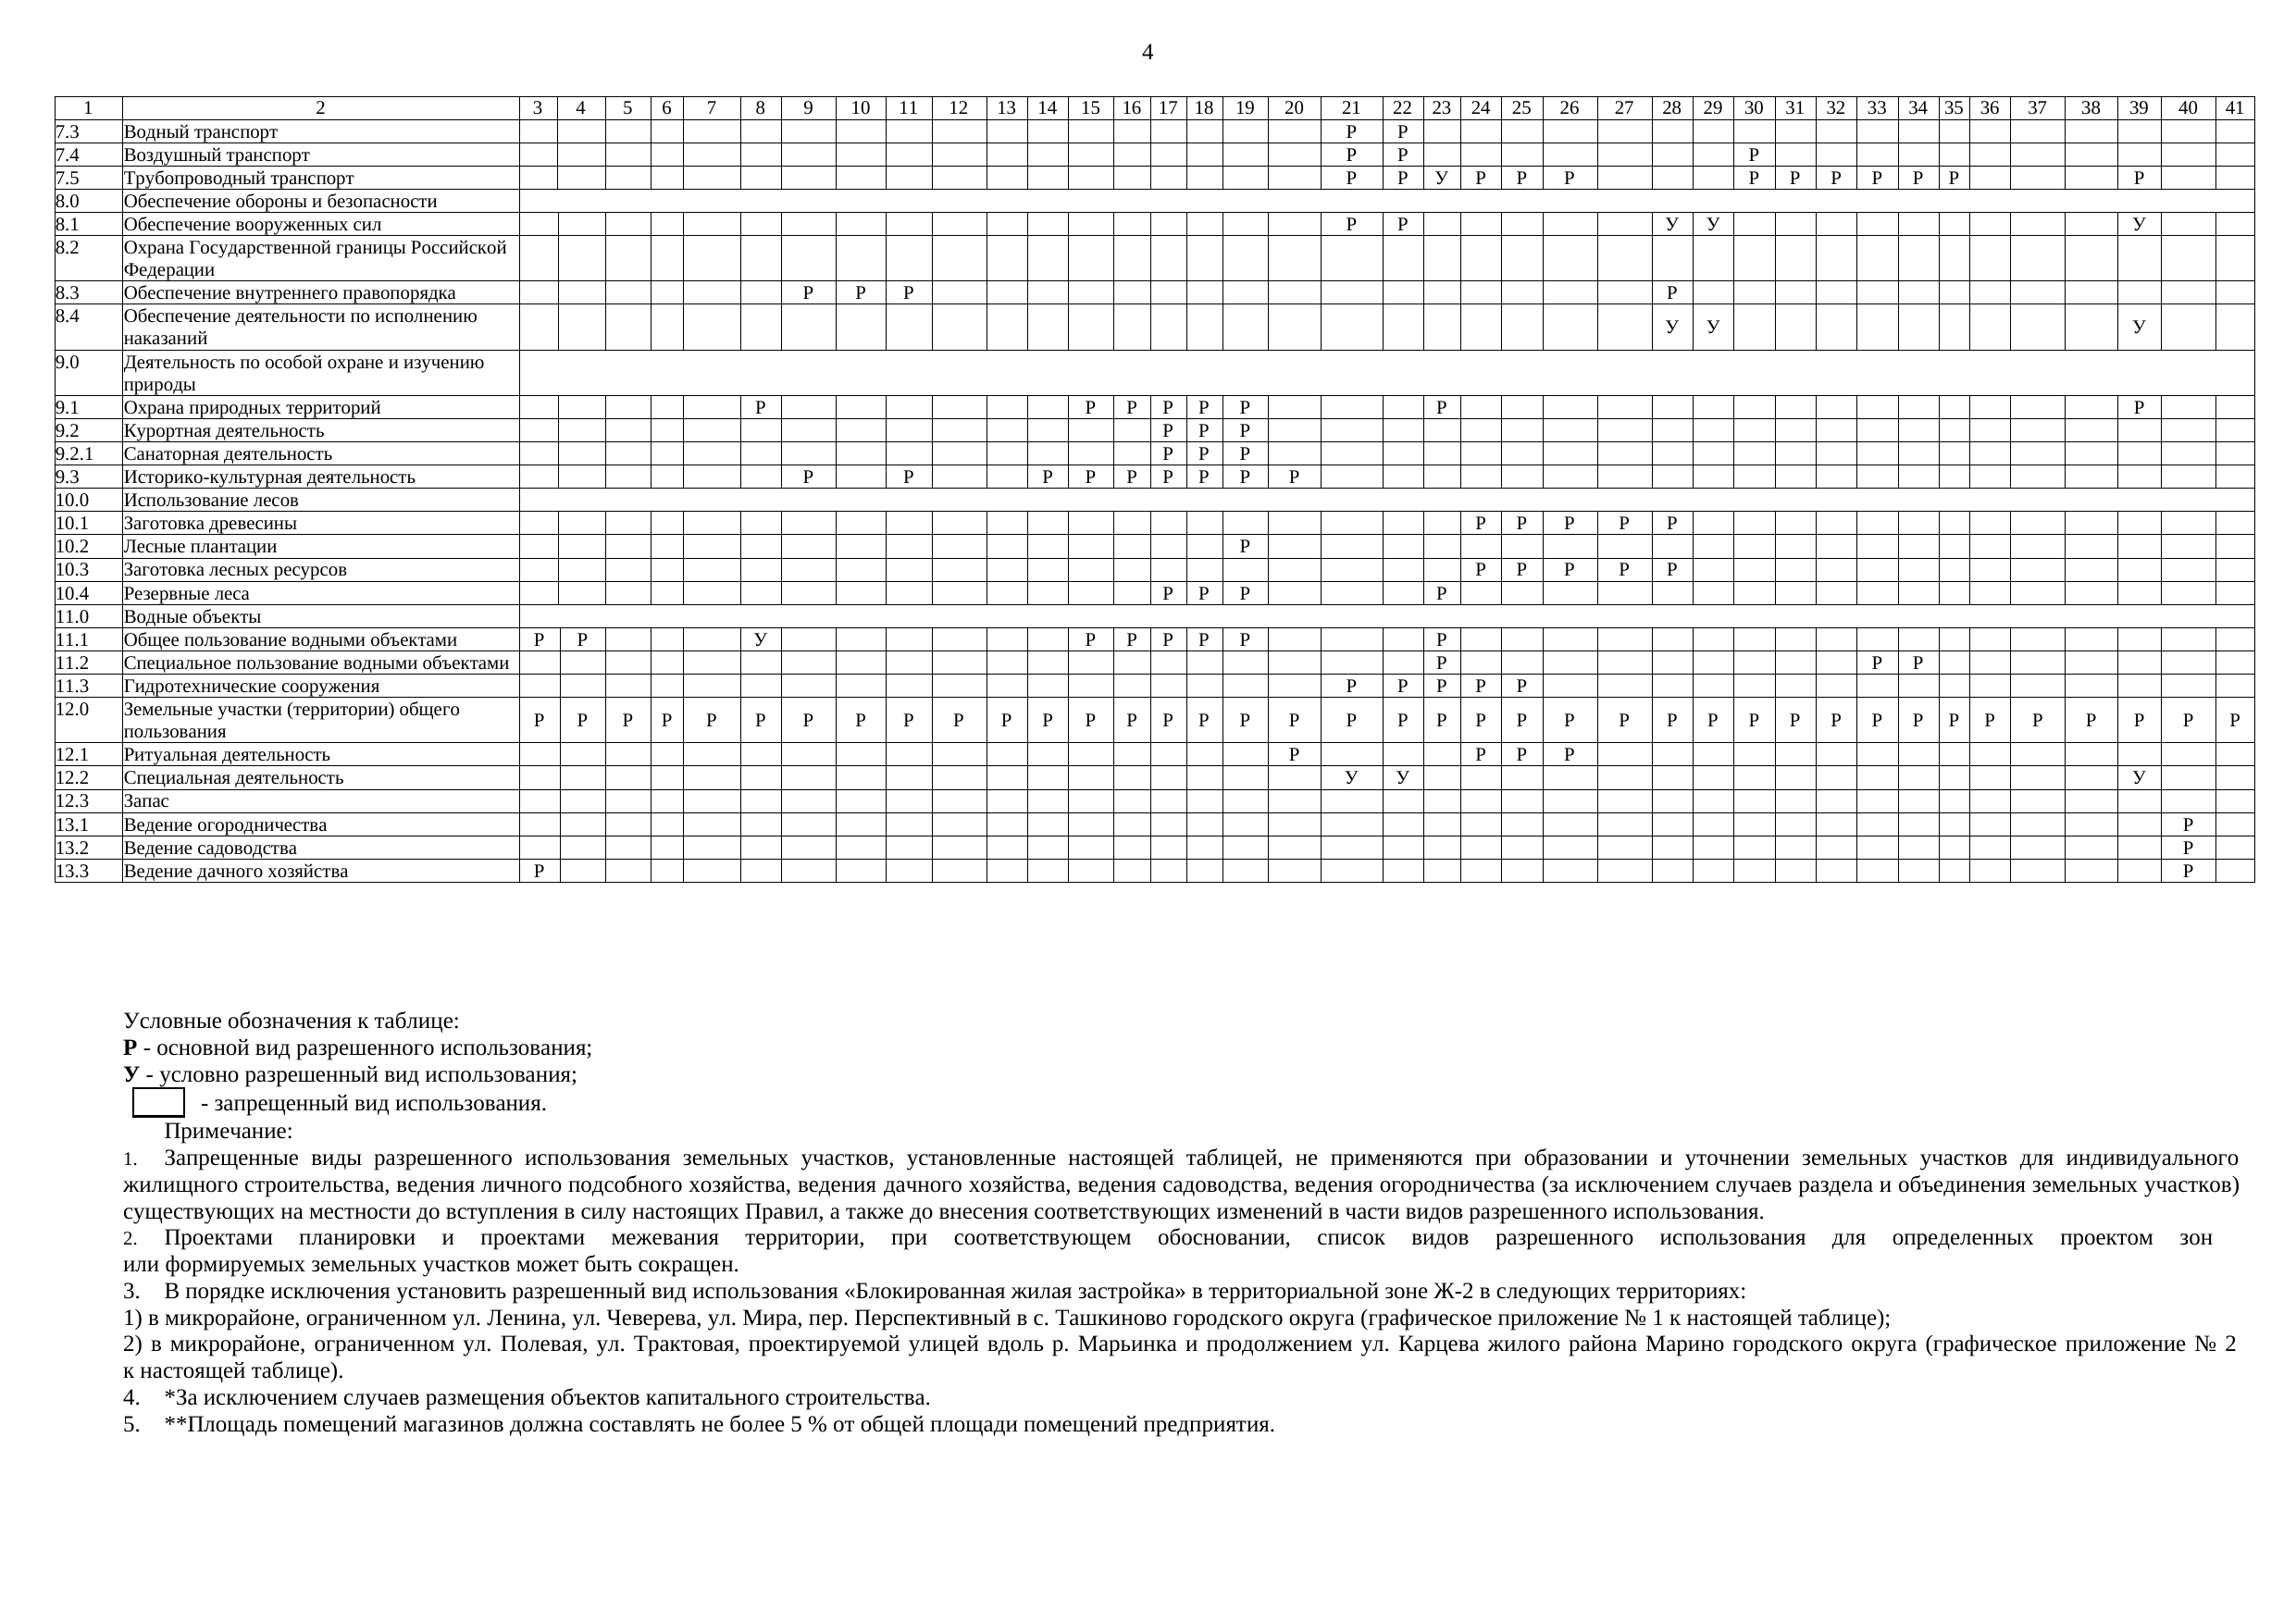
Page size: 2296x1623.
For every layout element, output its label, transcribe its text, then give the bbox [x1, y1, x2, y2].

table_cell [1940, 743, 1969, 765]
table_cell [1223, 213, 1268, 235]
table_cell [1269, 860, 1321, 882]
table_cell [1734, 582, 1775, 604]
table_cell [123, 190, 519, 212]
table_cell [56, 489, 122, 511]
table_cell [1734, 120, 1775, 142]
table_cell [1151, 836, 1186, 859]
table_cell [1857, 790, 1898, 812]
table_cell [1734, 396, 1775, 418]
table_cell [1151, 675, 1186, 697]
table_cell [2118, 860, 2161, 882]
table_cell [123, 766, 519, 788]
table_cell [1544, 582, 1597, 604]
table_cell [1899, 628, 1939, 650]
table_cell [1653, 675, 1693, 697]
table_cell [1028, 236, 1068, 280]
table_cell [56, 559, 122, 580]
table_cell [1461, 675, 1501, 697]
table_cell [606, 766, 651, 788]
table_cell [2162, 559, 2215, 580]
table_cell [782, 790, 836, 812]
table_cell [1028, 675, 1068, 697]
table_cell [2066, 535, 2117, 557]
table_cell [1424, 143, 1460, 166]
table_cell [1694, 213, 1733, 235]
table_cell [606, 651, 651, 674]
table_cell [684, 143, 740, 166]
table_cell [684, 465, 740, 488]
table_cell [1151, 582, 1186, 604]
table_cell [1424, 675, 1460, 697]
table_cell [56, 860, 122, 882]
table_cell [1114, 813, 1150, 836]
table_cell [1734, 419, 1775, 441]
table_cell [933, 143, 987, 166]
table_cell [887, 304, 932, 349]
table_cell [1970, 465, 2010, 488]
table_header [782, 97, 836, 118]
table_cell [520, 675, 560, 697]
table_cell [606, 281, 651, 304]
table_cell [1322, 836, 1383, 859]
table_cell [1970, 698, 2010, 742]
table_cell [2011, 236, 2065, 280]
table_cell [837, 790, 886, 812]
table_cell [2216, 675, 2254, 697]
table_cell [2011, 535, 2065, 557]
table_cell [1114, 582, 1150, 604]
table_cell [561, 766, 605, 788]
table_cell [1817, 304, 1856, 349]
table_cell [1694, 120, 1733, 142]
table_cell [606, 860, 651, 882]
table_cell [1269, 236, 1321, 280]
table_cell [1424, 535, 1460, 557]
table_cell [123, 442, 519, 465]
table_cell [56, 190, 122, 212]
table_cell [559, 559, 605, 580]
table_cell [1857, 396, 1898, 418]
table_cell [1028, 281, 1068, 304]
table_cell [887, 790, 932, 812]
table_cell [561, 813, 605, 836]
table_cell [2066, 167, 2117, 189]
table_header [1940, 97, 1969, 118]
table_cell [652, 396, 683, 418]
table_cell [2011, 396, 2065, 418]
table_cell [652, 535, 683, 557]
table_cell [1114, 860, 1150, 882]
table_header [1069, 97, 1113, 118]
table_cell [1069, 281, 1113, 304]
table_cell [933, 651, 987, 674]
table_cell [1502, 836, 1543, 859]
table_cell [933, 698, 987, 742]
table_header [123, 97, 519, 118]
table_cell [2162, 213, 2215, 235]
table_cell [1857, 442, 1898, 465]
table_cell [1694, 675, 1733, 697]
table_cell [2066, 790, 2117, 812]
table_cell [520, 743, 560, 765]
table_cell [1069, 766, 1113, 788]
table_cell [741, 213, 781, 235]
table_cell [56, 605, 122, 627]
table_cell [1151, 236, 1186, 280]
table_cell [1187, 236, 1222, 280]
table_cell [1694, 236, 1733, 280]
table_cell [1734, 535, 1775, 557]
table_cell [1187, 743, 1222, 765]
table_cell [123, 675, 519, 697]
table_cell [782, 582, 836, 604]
text 2) в микрорайоне, ограниченном ул. Полевая, ул. Трактовая, проектируемой улицей вдоль р. Марьинка и продолжением ул. Карцева жилого района Марино городского округа (графическое приложение № 2 к настоящей таблице). [123, 1330, 2240, 1383]
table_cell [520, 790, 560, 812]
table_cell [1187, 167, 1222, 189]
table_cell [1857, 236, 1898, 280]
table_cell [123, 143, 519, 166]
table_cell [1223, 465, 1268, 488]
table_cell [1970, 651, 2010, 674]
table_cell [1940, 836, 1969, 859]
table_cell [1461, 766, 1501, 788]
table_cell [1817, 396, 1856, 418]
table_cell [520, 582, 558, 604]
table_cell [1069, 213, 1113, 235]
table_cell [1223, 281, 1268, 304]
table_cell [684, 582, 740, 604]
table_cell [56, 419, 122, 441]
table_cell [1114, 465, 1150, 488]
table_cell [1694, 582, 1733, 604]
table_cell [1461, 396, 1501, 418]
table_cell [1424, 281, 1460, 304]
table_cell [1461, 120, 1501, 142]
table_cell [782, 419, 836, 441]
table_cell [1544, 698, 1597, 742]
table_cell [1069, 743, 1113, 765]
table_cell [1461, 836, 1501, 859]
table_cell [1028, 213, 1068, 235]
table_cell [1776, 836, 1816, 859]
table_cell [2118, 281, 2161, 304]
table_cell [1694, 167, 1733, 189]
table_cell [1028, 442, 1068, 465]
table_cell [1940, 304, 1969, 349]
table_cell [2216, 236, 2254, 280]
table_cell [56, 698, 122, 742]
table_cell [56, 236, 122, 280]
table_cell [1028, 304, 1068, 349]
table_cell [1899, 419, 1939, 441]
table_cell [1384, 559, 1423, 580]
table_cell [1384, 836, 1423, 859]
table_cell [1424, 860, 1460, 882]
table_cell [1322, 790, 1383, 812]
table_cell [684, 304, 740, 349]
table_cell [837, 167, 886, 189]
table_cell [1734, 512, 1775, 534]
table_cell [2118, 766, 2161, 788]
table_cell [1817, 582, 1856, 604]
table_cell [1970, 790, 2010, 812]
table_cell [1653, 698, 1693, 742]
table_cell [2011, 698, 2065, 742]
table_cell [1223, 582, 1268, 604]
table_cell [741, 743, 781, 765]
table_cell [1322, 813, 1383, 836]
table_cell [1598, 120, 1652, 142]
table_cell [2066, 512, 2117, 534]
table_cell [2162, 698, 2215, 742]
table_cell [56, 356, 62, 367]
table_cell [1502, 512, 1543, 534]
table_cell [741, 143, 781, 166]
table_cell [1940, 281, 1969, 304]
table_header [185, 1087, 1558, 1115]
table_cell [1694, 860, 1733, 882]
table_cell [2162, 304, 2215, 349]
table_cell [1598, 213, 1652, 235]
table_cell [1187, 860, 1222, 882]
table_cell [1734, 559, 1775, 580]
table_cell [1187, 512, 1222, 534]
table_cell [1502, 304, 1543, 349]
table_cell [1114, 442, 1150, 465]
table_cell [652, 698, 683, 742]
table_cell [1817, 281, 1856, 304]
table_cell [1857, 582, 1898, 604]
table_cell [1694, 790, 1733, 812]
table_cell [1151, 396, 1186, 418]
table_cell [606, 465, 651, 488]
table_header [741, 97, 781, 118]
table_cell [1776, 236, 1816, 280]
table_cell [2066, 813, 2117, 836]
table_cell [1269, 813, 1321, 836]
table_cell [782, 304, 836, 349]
text Примечание: [123, 1117, 2240, 1144]
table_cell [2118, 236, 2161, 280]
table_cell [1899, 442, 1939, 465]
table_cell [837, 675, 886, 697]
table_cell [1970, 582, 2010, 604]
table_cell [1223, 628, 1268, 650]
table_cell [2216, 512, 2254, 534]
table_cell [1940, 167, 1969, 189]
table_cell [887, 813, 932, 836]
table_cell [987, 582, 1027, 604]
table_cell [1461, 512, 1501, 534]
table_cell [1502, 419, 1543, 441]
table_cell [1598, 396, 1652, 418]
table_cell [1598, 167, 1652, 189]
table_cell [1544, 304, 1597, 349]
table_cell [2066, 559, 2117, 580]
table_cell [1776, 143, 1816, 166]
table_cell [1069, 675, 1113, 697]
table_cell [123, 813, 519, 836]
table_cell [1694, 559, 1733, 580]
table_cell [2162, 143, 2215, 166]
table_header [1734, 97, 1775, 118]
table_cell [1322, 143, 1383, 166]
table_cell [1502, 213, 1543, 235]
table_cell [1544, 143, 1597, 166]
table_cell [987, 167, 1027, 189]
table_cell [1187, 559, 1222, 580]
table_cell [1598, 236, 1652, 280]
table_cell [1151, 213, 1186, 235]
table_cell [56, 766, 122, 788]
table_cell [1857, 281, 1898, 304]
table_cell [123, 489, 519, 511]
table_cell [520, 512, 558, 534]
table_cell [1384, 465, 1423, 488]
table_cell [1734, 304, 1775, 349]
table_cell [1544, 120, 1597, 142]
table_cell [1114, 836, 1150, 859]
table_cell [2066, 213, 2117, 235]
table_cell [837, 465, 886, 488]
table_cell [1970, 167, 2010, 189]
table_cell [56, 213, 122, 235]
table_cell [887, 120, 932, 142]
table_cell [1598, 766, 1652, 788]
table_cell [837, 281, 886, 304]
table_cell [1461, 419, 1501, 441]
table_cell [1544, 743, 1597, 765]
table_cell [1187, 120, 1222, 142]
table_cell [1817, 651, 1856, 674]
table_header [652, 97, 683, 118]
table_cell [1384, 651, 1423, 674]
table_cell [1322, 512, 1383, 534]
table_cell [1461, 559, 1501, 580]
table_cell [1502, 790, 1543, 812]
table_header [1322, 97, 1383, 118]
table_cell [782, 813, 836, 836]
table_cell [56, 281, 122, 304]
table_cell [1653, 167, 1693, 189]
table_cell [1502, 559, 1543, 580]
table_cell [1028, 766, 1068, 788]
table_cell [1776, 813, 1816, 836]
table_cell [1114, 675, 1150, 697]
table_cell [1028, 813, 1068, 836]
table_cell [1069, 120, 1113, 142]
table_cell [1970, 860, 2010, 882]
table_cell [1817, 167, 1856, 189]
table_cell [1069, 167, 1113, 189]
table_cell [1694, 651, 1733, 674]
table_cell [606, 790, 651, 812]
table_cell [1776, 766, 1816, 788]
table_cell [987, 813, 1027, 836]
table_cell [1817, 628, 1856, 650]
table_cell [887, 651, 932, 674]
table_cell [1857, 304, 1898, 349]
text У - условно разрешенный вид использования; [123, 1060, 2240, 1086]
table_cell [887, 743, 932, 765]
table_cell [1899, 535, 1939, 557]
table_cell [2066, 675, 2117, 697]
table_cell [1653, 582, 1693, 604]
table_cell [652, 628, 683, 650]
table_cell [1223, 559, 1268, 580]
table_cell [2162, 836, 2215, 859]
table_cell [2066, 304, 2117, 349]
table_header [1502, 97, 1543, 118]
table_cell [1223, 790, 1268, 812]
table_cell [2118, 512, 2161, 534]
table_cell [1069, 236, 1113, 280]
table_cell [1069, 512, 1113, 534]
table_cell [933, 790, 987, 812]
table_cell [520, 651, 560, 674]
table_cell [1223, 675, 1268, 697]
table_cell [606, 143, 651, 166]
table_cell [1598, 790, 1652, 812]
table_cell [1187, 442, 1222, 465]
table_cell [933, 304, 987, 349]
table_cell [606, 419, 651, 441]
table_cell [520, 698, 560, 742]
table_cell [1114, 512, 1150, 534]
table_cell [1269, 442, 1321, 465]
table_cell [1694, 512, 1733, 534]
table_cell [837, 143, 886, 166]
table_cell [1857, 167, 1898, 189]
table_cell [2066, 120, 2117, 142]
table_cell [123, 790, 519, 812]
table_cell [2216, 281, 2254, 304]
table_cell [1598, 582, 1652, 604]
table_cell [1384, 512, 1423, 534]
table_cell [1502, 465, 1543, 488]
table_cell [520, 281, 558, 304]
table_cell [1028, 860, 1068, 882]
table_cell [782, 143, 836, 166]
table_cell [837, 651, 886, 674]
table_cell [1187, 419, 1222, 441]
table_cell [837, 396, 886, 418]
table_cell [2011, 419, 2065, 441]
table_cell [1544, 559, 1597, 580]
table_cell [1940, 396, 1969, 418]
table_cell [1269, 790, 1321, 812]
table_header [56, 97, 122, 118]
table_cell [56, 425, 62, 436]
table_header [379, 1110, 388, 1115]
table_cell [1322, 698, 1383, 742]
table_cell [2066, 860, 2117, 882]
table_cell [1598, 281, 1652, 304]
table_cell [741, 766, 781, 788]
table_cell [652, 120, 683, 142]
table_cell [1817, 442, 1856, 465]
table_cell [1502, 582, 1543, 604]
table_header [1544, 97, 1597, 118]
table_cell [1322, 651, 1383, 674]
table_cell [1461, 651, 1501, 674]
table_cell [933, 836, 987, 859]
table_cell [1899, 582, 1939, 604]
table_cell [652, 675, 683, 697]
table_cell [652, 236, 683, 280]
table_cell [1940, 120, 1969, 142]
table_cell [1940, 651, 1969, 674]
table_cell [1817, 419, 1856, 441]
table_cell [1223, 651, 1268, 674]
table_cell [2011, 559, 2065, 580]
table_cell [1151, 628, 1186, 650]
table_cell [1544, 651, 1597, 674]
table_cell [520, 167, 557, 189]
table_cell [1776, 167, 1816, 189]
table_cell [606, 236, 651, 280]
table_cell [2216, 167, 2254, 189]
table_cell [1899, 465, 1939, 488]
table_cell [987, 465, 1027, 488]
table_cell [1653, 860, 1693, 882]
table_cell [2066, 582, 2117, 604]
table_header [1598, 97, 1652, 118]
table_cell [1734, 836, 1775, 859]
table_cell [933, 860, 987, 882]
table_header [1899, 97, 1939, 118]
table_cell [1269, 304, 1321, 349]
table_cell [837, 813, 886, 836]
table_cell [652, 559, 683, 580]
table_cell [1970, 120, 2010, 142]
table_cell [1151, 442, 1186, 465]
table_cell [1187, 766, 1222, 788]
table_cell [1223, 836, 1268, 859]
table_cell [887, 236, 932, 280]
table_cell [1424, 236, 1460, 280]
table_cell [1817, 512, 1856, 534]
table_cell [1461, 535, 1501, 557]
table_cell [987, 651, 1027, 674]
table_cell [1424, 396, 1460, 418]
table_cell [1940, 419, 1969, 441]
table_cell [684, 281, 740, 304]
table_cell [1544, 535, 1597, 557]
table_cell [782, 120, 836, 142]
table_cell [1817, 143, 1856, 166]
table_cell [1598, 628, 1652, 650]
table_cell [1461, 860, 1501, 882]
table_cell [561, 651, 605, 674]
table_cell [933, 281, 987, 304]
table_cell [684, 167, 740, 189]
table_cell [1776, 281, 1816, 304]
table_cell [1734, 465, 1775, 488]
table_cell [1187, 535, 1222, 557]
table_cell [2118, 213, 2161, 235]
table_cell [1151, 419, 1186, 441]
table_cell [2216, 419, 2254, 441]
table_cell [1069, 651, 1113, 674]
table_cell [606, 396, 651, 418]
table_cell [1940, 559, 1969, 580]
list Запрещенные виды разрешенного использования земельных участков, установленные настоящей таблицей, не применяются при образовании и уточнении земельных участков для индивидуального жилищного строительства, ведения личного подсобного хозяйства, ведения дачного хозяйства, ведения садоводства, ведения огородничества (за исключением случаев раздела и объединения земельных участков) существующих на местности до вступления в силу настоящих Правил, а также до внесения соответствующих изменений в части видов разрешенного использования. [123, 1144, 2240, 1223]
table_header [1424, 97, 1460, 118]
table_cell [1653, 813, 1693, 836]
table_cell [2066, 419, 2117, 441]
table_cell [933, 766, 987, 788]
list Проектами планировки и проектами межевания территории, при соответствующем обосновании, список видов разрешенного использования для определенных проектом зон или формируемых земельных участков может быть сокращен. [123, 1223, 2240, 1277]
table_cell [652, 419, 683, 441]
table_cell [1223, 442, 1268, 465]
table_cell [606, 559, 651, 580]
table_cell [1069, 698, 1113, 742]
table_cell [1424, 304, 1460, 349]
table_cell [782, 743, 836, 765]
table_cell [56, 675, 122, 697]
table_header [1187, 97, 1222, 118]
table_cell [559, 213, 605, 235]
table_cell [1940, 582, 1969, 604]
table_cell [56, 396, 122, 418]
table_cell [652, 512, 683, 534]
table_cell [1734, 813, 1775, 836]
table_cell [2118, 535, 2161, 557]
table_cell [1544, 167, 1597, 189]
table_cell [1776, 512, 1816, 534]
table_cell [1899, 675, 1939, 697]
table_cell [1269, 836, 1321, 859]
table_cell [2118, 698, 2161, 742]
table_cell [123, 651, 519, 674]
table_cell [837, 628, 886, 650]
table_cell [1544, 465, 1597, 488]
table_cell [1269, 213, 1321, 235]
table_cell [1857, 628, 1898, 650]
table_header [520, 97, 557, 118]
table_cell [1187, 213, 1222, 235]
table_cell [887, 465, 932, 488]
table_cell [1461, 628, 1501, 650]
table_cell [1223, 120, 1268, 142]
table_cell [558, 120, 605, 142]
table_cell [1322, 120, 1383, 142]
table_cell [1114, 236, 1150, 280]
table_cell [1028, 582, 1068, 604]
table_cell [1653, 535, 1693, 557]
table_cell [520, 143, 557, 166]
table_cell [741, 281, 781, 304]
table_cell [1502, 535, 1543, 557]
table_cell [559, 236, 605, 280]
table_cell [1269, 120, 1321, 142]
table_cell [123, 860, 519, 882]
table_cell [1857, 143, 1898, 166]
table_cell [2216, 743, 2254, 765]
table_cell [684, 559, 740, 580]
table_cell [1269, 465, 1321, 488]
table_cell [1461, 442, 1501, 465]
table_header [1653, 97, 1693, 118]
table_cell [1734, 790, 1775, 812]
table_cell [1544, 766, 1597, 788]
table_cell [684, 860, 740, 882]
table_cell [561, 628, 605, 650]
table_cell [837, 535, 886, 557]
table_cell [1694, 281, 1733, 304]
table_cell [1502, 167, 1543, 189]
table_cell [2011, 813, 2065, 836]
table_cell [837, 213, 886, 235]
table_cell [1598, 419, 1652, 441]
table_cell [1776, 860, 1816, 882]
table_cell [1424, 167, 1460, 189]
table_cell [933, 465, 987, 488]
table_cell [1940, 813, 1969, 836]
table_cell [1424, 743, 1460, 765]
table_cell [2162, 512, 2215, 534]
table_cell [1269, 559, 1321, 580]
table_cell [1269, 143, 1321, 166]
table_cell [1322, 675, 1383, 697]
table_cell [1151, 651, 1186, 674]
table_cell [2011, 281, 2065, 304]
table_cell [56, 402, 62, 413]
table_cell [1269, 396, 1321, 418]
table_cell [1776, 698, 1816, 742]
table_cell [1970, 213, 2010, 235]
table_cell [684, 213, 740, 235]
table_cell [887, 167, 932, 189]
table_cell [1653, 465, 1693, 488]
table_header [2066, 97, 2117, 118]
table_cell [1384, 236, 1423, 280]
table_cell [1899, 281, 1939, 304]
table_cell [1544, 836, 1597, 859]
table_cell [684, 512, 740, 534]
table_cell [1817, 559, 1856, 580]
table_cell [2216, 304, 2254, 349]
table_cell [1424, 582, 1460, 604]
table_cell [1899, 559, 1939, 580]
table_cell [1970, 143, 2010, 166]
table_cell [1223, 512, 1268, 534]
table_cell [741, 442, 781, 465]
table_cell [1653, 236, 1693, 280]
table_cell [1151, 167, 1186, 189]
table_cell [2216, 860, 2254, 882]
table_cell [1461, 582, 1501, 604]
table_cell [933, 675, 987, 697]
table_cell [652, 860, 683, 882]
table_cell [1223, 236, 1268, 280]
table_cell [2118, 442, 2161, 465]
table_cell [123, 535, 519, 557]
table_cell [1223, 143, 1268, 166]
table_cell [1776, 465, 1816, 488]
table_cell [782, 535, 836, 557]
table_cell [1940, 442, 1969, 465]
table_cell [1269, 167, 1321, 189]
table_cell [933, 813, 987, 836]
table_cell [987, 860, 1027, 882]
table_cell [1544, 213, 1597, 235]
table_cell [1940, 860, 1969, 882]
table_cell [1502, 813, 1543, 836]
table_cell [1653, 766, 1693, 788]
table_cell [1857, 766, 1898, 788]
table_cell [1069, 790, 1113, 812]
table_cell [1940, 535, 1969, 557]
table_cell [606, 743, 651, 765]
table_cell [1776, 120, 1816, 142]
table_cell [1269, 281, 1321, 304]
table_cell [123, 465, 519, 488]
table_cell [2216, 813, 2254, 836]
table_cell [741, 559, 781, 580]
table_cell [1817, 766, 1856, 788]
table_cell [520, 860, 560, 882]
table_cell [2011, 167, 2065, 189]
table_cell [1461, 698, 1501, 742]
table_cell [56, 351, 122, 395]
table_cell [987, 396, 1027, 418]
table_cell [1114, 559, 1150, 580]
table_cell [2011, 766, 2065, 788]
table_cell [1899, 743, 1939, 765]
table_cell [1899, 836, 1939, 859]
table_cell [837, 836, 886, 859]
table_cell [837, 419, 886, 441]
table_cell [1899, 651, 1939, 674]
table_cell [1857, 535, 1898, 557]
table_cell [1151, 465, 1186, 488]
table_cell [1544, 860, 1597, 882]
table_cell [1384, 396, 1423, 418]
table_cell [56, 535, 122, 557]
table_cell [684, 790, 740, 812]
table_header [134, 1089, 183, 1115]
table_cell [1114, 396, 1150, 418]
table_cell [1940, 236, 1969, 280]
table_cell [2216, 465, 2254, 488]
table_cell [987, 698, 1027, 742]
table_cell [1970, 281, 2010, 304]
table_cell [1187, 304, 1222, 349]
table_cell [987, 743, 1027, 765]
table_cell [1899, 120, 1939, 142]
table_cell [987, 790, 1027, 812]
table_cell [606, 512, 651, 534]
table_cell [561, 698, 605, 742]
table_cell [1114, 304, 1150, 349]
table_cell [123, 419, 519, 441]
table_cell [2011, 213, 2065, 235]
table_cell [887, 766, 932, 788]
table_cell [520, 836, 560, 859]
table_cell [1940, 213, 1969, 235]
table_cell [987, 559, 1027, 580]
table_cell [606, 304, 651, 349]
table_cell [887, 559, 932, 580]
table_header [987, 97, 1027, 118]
list **Площадь помещений магазинов должна составлять не более 5 % от общей площади помещений предприятия. [123, 1410, 2240, 1436]
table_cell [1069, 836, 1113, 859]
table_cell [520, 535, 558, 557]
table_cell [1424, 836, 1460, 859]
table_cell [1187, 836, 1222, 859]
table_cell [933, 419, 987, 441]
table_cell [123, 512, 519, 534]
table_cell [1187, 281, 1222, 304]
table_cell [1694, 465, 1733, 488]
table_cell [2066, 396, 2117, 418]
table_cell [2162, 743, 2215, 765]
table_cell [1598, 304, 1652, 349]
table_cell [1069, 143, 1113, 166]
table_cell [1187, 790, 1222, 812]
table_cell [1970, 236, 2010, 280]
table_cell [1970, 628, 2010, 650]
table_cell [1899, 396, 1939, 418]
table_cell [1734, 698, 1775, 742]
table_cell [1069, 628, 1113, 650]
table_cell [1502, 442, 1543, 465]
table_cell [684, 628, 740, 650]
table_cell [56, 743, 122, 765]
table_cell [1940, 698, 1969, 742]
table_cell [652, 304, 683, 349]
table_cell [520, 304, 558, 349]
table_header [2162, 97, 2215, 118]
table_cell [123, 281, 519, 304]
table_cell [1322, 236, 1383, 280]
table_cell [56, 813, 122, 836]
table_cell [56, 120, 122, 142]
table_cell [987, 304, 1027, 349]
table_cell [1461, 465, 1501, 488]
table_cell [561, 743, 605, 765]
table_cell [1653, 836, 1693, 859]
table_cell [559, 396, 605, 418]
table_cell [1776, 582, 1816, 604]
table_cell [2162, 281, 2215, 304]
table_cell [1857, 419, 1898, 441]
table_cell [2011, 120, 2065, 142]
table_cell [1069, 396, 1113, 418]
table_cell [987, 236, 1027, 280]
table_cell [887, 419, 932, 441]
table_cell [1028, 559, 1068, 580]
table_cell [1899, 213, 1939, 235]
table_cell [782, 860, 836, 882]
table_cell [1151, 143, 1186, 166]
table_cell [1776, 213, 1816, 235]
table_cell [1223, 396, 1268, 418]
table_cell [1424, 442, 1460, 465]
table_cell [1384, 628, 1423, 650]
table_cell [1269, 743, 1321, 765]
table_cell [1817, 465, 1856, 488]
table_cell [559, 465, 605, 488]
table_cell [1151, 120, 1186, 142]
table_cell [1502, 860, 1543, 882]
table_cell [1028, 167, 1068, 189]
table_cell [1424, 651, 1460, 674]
text Условные обозначения к таблице: [123, 1007, 2240, 1034]
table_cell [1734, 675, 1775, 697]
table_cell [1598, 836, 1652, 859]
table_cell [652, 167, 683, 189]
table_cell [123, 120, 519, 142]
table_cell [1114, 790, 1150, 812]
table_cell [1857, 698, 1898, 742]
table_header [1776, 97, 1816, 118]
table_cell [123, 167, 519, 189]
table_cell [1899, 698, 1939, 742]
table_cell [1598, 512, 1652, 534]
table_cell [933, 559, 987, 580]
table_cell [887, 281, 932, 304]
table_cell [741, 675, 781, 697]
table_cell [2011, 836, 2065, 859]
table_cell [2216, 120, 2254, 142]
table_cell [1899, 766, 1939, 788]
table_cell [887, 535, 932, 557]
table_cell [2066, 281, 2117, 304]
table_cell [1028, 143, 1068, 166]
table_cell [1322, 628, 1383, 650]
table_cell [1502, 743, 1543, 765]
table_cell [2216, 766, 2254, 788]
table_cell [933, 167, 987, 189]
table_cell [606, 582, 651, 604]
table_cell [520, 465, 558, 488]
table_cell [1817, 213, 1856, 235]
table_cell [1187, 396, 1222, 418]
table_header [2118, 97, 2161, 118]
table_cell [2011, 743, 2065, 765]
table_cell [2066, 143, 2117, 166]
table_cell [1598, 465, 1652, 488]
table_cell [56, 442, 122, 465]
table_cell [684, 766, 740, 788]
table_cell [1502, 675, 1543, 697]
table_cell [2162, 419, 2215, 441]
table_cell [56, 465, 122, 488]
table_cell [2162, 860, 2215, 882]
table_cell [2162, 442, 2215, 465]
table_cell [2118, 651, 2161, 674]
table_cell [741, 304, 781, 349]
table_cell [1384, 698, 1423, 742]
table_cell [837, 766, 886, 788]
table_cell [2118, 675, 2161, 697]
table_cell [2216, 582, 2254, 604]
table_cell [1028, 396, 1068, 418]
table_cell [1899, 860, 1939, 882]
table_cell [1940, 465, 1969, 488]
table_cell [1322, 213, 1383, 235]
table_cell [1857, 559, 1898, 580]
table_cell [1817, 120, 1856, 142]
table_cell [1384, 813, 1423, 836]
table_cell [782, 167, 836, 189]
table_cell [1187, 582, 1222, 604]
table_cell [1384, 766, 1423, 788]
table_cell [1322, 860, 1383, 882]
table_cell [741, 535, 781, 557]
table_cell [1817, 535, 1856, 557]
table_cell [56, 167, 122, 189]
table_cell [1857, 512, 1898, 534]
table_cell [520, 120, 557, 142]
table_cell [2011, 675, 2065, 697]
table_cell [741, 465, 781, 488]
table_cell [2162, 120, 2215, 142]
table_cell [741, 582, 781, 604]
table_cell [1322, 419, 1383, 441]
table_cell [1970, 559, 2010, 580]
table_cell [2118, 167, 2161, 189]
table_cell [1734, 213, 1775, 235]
text Р - основной вид разрешенного использования; [123, 1034, 2240, 1060]
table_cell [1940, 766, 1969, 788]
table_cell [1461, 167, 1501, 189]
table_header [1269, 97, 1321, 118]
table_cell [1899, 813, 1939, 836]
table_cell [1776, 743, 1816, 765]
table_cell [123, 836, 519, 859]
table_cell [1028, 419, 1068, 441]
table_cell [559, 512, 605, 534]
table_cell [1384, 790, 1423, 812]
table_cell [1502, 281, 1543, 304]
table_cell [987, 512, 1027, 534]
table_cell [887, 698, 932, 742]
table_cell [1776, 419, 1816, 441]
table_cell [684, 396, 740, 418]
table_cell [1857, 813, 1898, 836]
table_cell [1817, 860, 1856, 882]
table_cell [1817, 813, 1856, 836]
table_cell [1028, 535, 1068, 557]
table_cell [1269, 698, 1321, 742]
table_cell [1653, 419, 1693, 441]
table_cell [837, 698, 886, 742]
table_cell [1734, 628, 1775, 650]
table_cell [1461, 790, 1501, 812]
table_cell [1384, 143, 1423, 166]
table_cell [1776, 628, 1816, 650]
text 1) в микрорайоне, ограниченном ул. Ленина, ул. Чеверева, ул. Мира, пер. Перспективный в с. Ташкиново городского округа (графическое приложение № 1 к настоящей таблице); [123, 1304, 2240, 1330]
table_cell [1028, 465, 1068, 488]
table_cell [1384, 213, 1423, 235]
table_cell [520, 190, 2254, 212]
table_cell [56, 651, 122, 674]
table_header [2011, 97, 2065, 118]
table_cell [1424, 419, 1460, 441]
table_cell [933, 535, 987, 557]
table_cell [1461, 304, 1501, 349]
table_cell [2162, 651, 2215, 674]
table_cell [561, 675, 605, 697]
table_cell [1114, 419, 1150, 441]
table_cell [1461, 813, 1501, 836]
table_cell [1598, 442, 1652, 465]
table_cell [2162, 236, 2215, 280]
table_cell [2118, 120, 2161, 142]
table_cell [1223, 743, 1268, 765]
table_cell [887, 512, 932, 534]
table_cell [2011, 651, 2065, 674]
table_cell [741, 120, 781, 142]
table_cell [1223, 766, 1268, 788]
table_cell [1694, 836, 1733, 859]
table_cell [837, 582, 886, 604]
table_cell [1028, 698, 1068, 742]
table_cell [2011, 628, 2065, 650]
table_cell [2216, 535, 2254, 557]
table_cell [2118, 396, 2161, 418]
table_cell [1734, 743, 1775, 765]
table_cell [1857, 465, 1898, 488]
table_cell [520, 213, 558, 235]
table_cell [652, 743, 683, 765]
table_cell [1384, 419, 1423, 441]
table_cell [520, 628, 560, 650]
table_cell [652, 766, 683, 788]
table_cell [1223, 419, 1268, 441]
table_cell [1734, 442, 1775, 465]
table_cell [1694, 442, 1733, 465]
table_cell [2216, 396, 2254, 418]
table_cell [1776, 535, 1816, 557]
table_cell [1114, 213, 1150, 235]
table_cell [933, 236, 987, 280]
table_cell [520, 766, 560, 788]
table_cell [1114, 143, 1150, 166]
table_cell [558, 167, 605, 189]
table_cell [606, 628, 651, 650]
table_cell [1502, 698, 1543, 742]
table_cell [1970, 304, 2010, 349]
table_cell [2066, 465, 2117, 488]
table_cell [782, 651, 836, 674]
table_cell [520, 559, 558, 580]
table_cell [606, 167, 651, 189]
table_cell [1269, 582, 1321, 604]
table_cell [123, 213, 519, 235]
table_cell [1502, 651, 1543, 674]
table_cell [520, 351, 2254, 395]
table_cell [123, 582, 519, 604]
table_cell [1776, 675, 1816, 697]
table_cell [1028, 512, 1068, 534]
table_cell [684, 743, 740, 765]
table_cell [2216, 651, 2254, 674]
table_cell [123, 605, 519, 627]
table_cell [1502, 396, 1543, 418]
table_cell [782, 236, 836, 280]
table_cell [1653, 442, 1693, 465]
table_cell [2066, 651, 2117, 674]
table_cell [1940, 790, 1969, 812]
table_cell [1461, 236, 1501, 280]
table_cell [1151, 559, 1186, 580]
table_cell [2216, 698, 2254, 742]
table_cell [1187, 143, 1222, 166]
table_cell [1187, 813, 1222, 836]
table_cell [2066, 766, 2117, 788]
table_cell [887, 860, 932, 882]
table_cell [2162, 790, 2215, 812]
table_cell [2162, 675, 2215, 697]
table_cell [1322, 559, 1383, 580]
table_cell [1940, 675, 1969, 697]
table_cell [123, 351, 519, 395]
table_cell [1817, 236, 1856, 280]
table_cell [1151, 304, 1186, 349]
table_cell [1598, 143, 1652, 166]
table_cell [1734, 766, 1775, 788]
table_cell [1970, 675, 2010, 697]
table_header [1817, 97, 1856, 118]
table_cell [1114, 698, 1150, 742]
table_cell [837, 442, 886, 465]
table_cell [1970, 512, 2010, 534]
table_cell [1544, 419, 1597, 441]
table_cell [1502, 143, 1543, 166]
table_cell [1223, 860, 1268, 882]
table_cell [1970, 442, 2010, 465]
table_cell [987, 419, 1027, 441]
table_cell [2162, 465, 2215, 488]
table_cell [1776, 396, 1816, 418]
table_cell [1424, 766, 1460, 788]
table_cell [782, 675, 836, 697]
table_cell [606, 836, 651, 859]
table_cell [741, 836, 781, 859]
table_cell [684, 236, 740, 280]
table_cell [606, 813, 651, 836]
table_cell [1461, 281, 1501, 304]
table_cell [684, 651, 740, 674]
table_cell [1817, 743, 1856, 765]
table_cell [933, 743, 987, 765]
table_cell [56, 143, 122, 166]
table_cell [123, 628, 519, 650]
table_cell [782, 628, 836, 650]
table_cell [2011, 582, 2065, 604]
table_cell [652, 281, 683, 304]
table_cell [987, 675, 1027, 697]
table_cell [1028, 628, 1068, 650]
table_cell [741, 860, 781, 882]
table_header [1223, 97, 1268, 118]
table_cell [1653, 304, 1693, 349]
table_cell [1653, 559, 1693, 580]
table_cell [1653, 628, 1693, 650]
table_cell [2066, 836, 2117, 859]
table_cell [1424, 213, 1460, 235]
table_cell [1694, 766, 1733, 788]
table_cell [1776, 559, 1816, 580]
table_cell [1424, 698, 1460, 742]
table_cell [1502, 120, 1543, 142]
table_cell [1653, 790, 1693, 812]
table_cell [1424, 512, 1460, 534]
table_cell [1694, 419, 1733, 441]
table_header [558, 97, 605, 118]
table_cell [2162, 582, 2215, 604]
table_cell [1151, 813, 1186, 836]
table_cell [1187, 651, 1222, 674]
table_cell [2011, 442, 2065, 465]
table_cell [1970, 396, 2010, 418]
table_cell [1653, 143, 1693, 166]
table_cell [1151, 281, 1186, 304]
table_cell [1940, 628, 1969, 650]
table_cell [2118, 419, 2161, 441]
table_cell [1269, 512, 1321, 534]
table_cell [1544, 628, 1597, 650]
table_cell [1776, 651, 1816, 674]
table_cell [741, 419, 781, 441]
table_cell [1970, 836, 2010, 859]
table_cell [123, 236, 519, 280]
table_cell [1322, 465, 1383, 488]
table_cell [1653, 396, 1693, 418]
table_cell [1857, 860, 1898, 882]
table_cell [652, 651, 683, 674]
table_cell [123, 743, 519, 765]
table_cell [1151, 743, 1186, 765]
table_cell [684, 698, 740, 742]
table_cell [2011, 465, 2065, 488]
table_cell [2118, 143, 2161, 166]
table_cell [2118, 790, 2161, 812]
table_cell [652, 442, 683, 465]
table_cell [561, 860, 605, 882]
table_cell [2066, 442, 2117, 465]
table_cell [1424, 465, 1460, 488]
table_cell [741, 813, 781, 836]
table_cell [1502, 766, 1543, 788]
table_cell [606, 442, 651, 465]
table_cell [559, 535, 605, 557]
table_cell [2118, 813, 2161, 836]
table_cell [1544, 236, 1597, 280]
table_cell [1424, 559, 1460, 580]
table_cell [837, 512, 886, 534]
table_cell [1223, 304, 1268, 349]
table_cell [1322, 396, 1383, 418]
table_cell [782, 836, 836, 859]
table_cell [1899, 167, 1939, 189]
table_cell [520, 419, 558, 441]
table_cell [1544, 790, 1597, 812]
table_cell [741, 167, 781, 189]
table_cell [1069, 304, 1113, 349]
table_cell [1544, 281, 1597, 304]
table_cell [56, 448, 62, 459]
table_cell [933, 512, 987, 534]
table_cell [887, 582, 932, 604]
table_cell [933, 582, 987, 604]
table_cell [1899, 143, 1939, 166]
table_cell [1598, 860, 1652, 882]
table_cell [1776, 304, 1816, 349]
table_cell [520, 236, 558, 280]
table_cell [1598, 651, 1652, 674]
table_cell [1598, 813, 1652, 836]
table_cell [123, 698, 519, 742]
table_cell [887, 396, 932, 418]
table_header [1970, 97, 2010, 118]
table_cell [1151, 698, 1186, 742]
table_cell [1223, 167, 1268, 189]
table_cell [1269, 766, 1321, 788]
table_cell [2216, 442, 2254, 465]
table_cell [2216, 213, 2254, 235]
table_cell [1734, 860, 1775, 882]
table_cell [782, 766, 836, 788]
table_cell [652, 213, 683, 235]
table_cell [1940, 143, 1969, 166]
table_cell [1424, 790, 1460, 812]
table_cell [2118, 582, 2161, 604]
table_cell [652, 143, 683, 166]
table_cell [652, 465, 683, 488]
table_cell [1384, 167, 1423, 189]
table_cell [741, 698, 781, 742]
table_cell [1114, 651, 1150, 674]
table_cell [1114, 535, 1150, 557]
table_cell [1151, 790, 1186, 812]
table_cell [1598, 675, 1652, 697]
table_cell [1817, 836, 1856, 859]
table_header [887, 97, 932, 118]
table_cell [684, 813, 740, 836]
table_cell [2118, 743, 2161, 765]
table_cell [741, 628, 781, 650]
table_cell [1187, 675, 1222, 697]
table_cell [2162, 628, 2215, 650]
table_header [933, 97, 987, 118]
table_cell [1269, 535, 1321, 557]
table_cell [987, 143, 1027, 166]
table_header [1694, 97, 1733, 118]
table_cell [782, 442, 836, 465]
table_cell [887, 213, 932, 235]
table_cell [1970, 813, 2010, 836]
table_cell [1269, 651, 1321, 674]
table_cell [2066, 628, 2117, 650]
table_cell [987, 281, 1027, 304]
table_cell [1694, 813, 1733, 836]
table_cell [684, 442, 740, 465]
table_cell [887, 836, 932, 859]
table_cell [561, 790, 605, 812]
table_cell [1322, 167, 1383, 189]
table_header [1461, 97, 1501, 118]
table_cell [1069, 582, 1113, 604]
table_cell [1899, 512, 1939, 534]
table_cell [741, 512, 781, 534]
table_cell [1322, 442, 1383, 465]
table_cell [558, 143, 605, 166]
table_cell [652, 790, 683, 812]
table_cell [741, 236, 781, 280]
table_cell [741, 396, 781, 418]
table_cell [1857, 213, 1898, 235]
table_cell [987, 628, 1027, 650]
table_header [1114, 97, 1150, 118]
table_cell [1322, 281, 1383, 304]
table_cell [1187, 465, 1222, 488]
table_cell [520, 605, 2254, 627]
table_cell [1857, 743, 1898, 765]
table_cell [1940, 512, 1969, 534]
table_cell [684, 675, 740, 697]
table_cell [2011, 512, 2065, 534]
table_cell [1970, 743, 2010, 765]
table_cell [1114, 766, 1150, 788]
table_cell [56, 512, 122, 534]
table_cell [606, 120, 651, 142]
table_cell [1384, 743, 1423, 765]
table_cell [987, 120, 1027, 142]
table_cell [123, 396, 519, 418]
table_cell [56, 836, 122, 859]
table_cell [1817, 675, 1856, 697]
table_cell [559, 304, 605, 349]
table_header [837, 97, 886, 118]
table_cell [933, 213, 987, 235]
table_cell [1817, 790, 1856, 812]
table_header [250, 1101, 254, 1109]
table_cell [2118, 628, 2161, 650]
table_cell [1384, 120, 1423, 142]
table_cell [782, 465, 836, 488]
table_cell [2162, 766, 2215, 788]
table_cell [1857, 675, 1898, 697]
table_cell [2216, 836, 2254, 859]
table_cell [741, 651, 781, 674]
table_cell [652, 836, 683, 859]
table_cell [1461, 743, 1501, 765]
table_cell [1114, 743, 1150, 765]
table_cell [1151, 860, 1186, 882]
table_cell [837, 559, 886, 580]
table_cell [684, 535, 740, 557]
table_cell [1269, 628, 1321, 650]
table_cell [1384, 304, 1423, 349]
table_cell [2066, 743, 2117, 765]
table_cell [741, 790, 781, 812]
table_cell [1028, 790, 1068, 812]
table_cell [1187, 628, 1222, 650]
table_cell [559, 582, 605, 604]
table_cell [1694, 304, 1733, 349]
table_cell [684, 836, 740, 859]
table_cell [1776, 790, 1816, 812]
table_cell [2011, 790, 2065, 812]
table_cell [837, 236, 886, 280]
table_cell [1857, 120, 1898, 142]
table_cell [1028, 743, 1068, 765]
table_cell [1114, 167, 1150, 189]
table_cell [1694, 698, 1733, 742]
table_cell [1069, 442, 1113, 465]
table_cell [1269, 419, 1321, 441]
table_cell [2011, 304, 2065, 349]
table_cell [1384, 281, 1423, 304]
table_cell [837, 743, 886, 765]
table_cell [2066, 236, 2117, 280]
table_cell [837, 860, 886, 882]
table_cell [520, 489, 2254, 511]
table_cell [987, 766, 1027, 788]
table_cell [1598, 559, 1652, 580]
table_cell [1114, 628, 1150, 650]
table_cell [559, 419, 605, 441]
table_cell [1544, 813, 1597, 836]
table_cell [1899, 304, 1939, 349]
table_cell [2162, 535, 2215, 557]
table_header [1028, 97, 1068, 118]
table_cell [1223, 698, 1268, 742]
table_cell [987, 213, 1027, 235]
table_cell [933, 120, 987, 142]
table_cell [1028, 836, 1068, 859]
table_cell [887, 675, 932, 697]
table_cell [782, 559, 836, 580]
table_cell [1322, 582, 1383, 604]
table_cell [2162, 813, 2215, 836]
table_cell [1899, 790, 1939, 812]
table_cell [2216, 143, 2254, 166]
list В порядке исключения установить разрешенный вид использования «Блокированная жилая застройка» в территориальной зоне Ж-2 в следующих территориях: [123, 1277, 2240, 1304]
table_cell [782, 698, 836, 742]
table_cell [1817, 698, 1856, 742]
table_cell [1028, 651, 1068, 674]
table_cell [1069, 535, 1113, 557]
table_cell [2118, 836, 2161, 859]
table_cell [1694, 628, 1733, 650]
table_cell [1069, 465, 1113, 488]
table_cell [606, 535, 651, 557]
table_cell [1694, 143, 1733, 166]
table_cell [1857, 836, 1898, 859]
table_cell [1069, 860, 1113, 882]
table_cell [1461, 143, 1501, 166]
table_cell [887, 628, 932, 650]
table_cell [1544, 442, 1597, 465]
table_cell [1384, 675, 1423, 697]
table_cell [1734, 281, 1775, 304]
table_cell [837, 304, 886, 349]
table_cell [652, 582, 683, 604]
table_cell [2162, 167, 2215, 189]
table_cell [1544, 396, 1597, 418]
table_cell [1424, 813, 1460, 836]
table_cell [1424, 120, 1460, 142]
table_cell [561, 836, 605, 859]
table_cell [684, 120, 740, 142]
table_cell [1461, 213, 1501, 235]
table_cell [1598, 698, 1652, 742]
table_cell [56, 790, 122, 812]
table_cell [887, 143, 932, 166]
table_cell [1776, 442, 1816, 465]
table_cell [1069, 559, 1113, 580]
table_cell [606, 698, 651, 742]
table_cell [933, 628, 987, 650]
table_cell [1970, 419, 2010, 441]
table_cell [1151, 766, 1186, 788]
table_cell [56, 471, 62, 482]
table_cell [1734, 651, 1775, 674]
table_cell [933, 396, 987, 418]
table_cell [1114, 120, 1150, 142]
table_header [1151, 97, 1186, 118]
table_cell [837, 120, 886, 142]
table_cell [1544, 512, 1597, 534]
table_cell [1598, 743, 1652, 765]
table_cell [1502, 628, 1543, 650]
list *За исключением случаев размещения объектов капитального строительства. [123, 1383, 2240, 1410]
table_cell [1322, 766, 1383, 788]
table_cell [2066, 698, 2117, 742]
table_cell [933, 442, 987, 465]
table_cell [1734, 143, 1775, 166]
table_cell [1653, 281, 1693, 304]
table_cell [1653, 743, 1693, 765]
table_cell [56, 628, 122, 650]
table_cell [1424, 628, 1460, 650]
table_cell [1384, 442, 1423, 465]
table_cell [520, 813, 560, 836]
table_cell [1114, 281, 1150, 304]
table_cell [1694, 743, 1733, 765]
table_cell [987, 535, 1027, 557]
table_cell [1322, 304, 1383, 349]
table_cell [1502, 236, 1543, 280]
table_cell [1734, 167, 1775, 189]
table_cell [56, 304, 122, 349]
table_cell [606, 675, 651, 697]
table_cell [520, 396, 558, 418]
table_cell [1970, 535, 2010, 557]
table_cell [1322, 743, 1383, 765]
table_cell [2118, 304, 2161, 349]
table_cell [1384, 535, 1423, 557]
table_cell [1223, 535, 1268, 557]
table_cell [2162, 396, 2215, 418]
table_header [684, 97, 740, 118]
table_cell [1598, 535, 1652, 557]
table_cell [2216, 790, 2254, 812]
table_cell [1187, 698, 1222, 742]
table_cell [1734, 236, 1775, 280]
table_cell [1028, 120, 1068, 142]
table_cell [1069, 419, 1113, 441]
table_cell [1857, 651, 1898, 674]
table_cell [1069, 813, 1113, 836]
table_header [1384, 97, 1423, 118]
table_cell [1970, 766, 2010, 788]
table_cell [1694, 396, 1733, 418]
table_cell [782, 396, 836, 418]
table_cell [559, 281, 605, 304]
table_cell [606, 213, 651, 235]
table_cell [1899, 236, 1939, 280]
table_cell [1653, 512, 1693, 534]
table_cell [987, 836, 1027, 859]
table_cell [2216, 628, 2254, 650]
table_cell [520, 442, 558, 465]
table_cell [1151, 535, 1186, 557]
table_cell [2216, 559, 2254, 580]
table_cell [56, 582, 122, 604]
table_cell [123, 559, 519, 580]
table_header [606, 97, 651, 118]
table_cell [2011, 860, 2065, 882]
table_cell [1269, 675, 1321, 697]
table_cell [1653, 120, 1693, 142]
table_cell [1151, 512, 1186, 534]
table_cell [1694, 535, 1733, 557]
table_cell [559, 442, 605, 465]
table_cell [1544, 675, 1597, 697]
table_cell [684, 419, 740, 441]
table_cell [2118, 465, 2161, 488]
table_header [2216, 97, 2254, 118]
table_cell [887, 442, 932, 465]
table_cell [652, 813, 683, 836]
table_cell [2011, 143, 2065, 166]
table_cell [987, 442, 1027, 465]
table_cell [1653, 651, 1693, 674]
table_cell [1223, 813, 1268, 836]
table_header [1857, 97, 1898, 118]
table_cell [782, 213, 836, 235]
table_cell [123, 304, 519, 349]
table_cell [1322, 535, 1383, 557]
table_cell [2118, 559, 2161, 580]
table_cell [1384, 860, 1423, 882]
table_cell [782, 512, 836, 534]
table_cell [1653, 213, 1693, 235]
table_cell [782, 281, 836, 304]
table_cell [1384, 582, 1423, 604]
